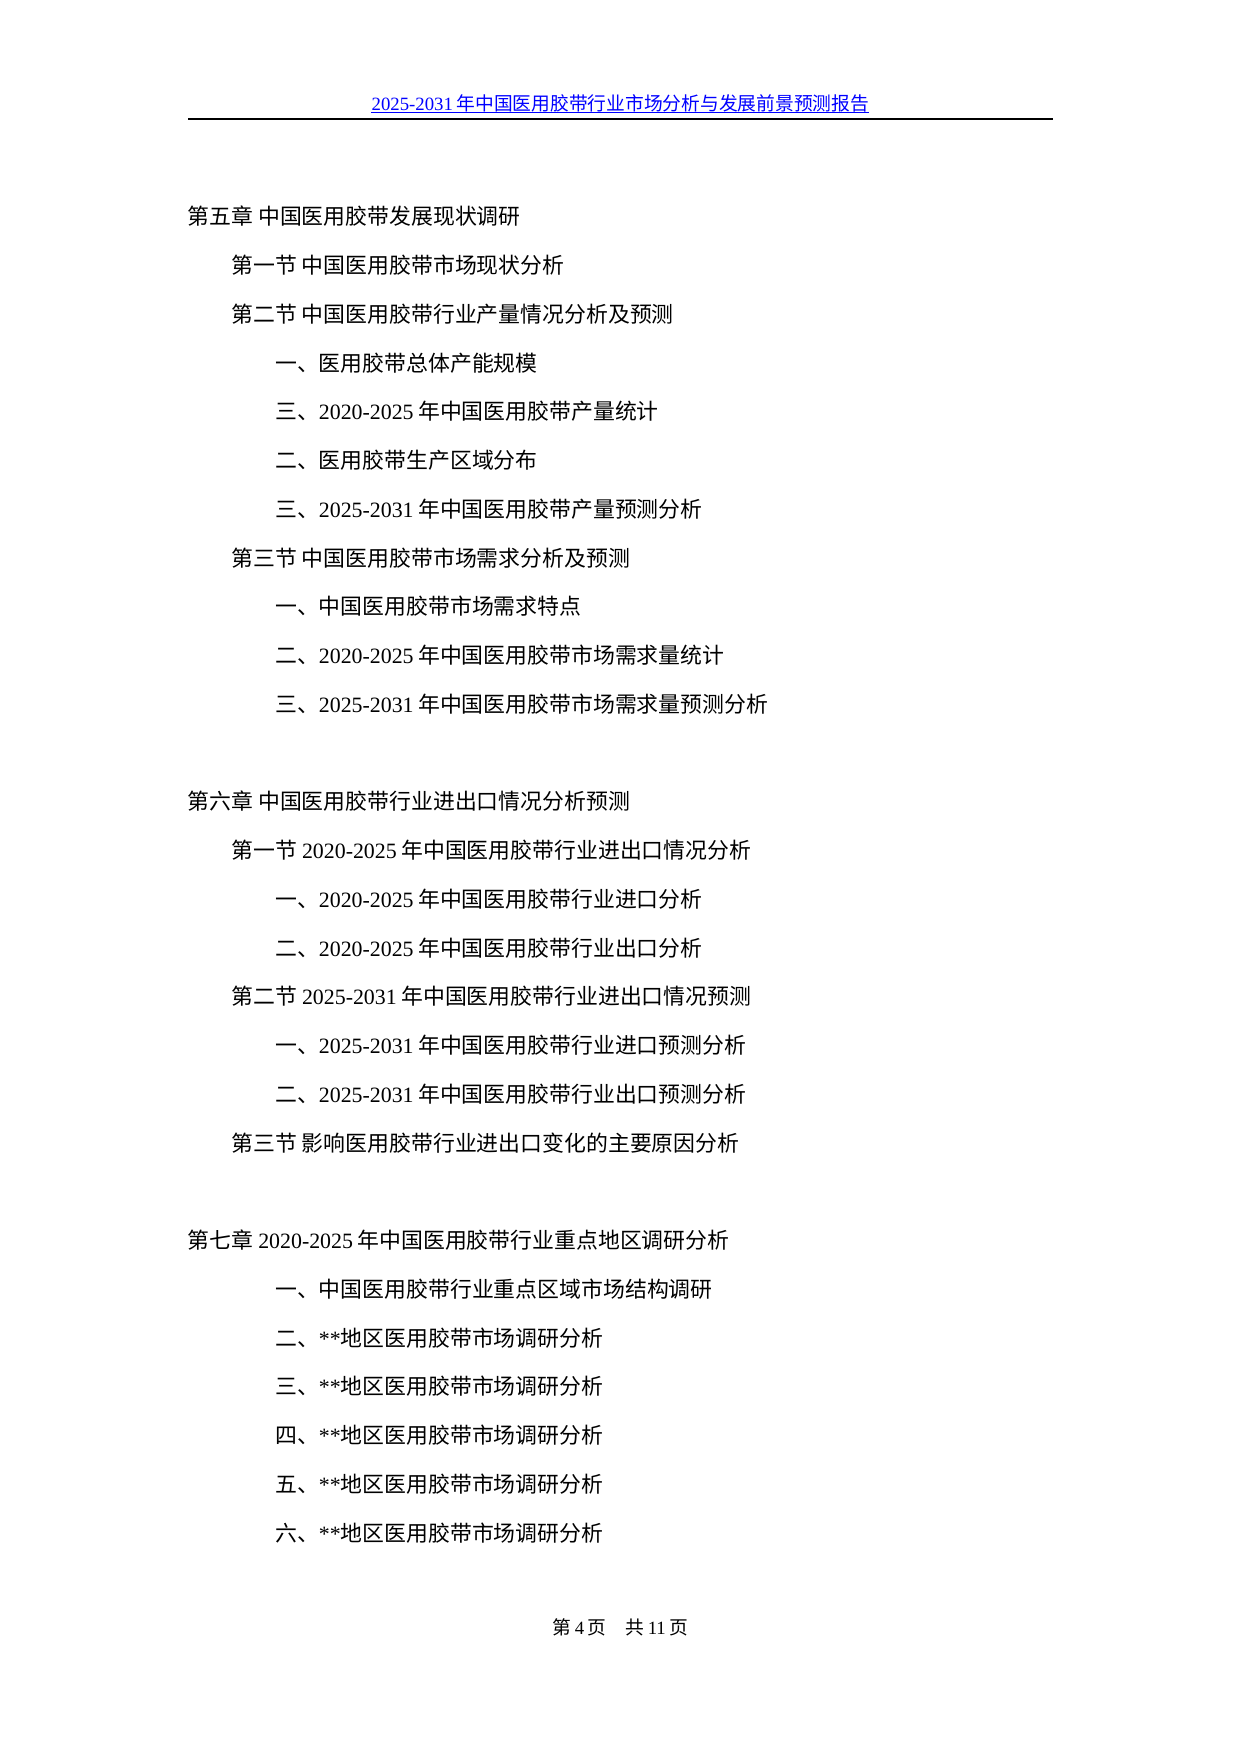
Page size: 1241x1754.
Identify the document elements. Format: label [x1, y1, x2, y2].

text [187, 150, 1053, 1548]
